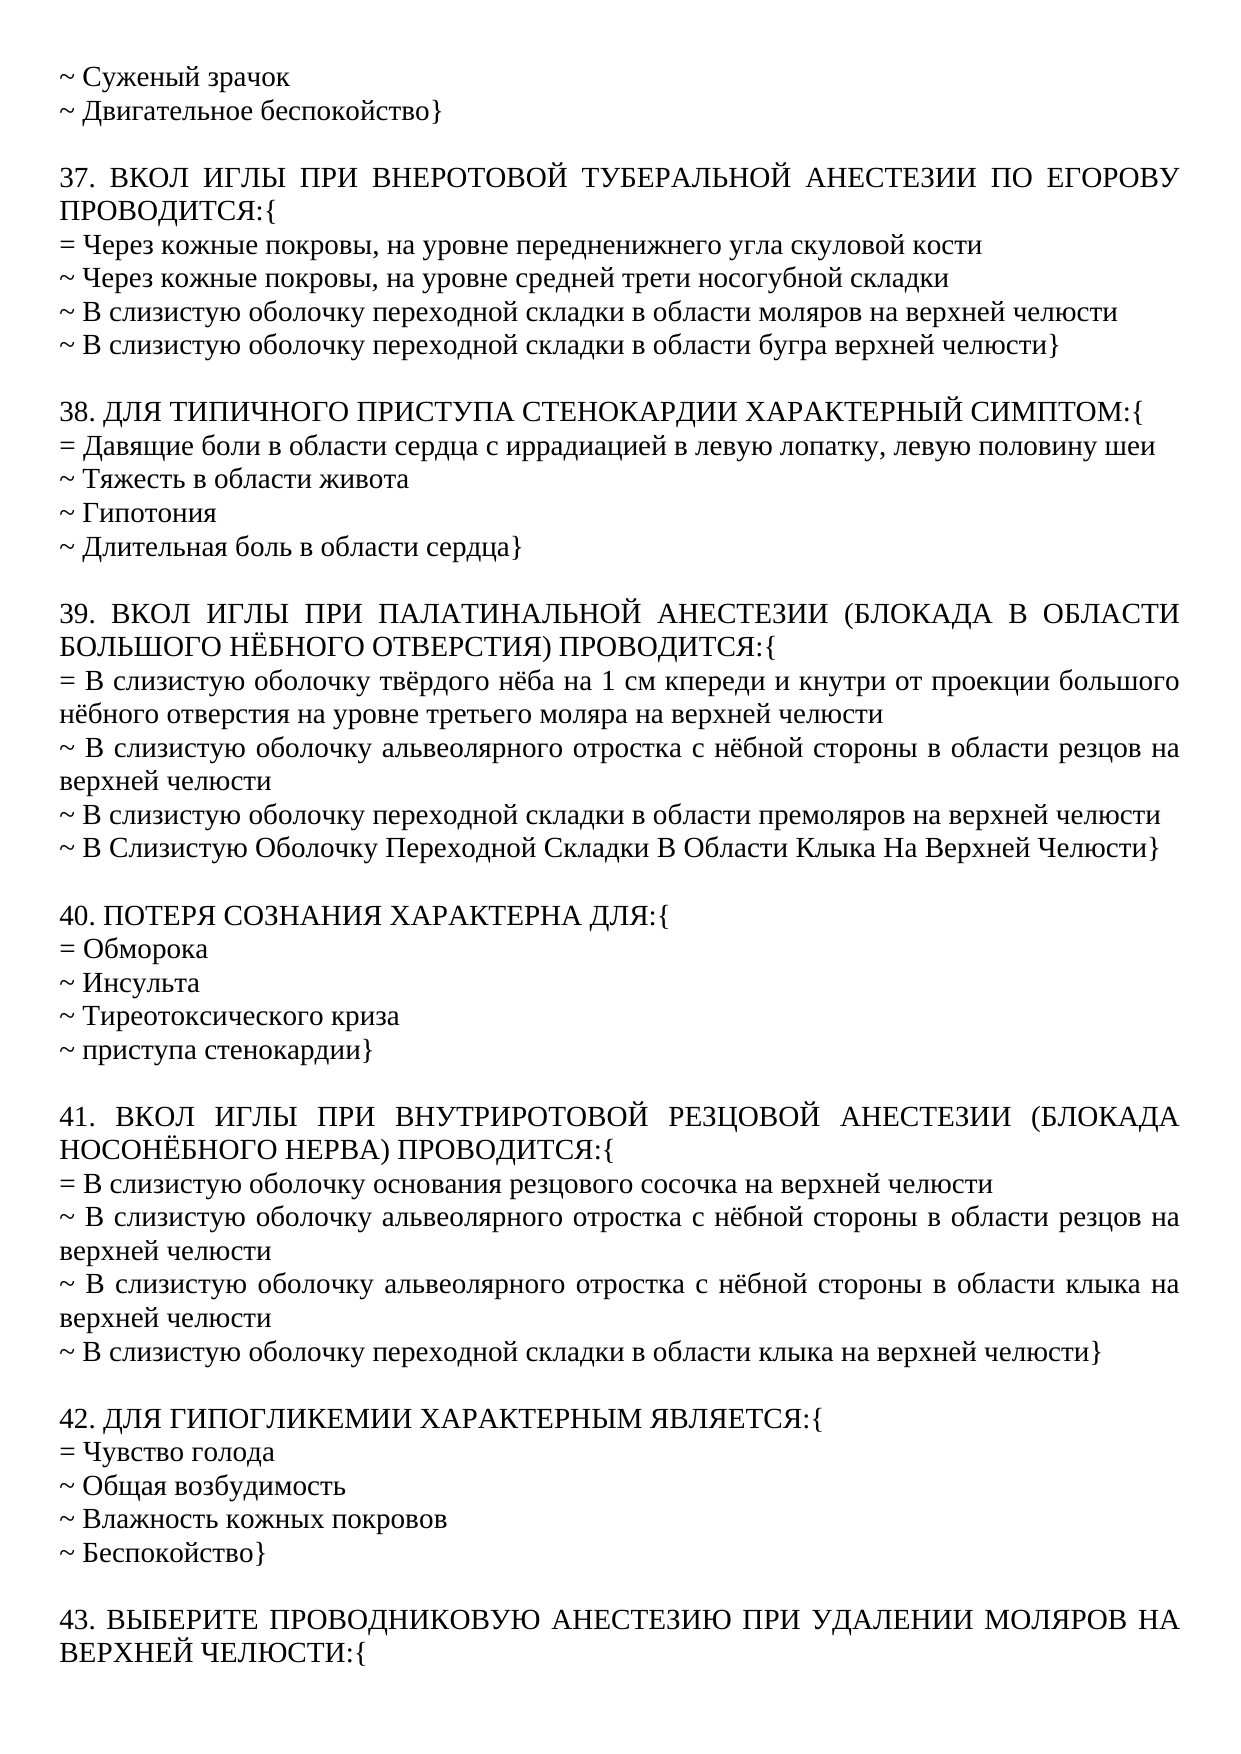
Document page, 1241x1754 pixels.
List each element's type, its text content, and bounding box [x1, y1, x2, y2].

text ~ Двигательное беспокойство} [59, 93, 1181, 126]
text = В слизистую оболочку основания резцового сосочка на верхней челюсти [59, 1166, 1181, 1199]
text ~ В слизистую оболочку альвеолярного отростка с нёбной стороны в области клыка на верхней челюсти [59, 1267, 1181, 1334]
text ~ В слизистую оболочку переходной складки в области премоляров на верхней челюсти [59, 797, 1181, 831]
text = Чувство голода [59, 1434, 1181, 1468]
text ~ Через кожные покровы, на уровне средней трети носогубной складки [59, 260, 1181, 294]
text 43. ВЫБЕРИТЕ ПРОВОДНИКОВУЮ АНЕСТЕЗИЮ ПРИ УДАЛЕНИИ МОЛЯРОВ НА ВЕРХНЕЙ ЧЕЛЮСТИ:{ [59, 1602, 1181, 1669]
text 42. ДЛЯ ГИПОГЛИКЕМИИ ХАРАКТЕРНЫМ ЯВЛЯЕТСЯ:{ [59, 1401, 1181, 1434]
text = Через кожные покровы, на уровне передненижнего угла скуловой кости [59, 227, 1181, 260]
text ~ Гипотония [59, 495, 1181, 529]
text ~ В слизистую оболочку альвеолярного отростка с нёбной стороны в области резцов на верхней челюсти [59, 1199, 1181, 1267]
text ~ В слизистую оболочку переходной складки в области клыка на верхней челюсти} [59, 1334, 1181, 1367]
text = В слизистую оболочку твёрдого нёба на 1 см кпереди и кнутри от проекции большого нёбного отверстия на уровне третьего моляра на верхней челюсти [59, 663, 1181, 730]
text = Давящие боли в области сердца с иррадиацией в левую лопатку, левую половину шеи [59, 428, 1181, 462]
text ~ В Слизистую Оболочку Переходной Складки В Области Клыка На Верхней Челюсти} [59, 831, 1181, 864]
text ~ Тиреотоксического криза [59, 998, 1181, 1032]
text ~ Инсульта [59, 965, 1181, 998]
text ~ В слизистую оболочку переходной складки в области бугра верхней челюсти} [59, 327, 1181, 361]
text ~ В слизистую оболочку альвеолярного отростка с нёбной стороны в области резцов на верхней челюсти [59, 730, 1181, 797]
text ~ Суженый зрачок [59, 59, 1181, 93]
text ~ Беспокойство} [59, 1535, 1181, 1568]
text 41. ВКОЛ ИГЛЫ ПРИ ВНУТРИРОТОВОЙ РЕЗЦОВОЙ АНЕСТЕЗИИ (БЛОКАДА НОСОНЁБНОГО НЕРВА) ПРОВОДИТСЯ:{ [59, 1099, 1181, 1166]
text ~ Тяжесть в области живота [59, 462, 1181, 495]
text ~ В слизистую оболочку переходной складки в области моляров на верхней челюсти [59, 294, 1181, 327]
text 38. ДЛЯ ТИПИЧНОГО ПРИСТУПА СТЕНОКАРДИИ ХАРАКТЕРНЫЙ СИМПТОМ:{ [59, 394, 1181, 428]
text 40. ПОТЕРЯ СОЗНАНИЯ ХАРАКТЕРНА ДЛЯ:{ [59, 898, 1181, 931]
text ~ Общая возбудимость [59, 1468, 1181, 1501]
text = Обморока [59, 931, 1181, 965]
text ~ Длительная боль в области сердца} [59, 529, 1181, 562]
text 39. ВКОЛ ИГЛЫ ПРИ ПАЛАТИНАЛЬНОЙ АНЕСТЕЗИИ (БЛОКАДА В ОБЛАСТИ БОЛЬШОГО НЁБНОГО ОТВЕРСТИЯ) ПРОВОДИТСЯ:{ [59, 596, 1181, 663]
text ~ приступа стенокардии} [59, 1032, 1181, 1065]
text ~ Влажность кожных покровов [59, 1501, 1181, 1535]
text 37. ВКОЛ ИГЛЫ ПРИ ВНЕРОТОВОЙ ТУБЕРАЛЬНОЙ АНЕСТЕЗИИ ПО ЕГОРОВУ ПРОВОДИТСЯ:{ [59, 160, 1181, 227]
